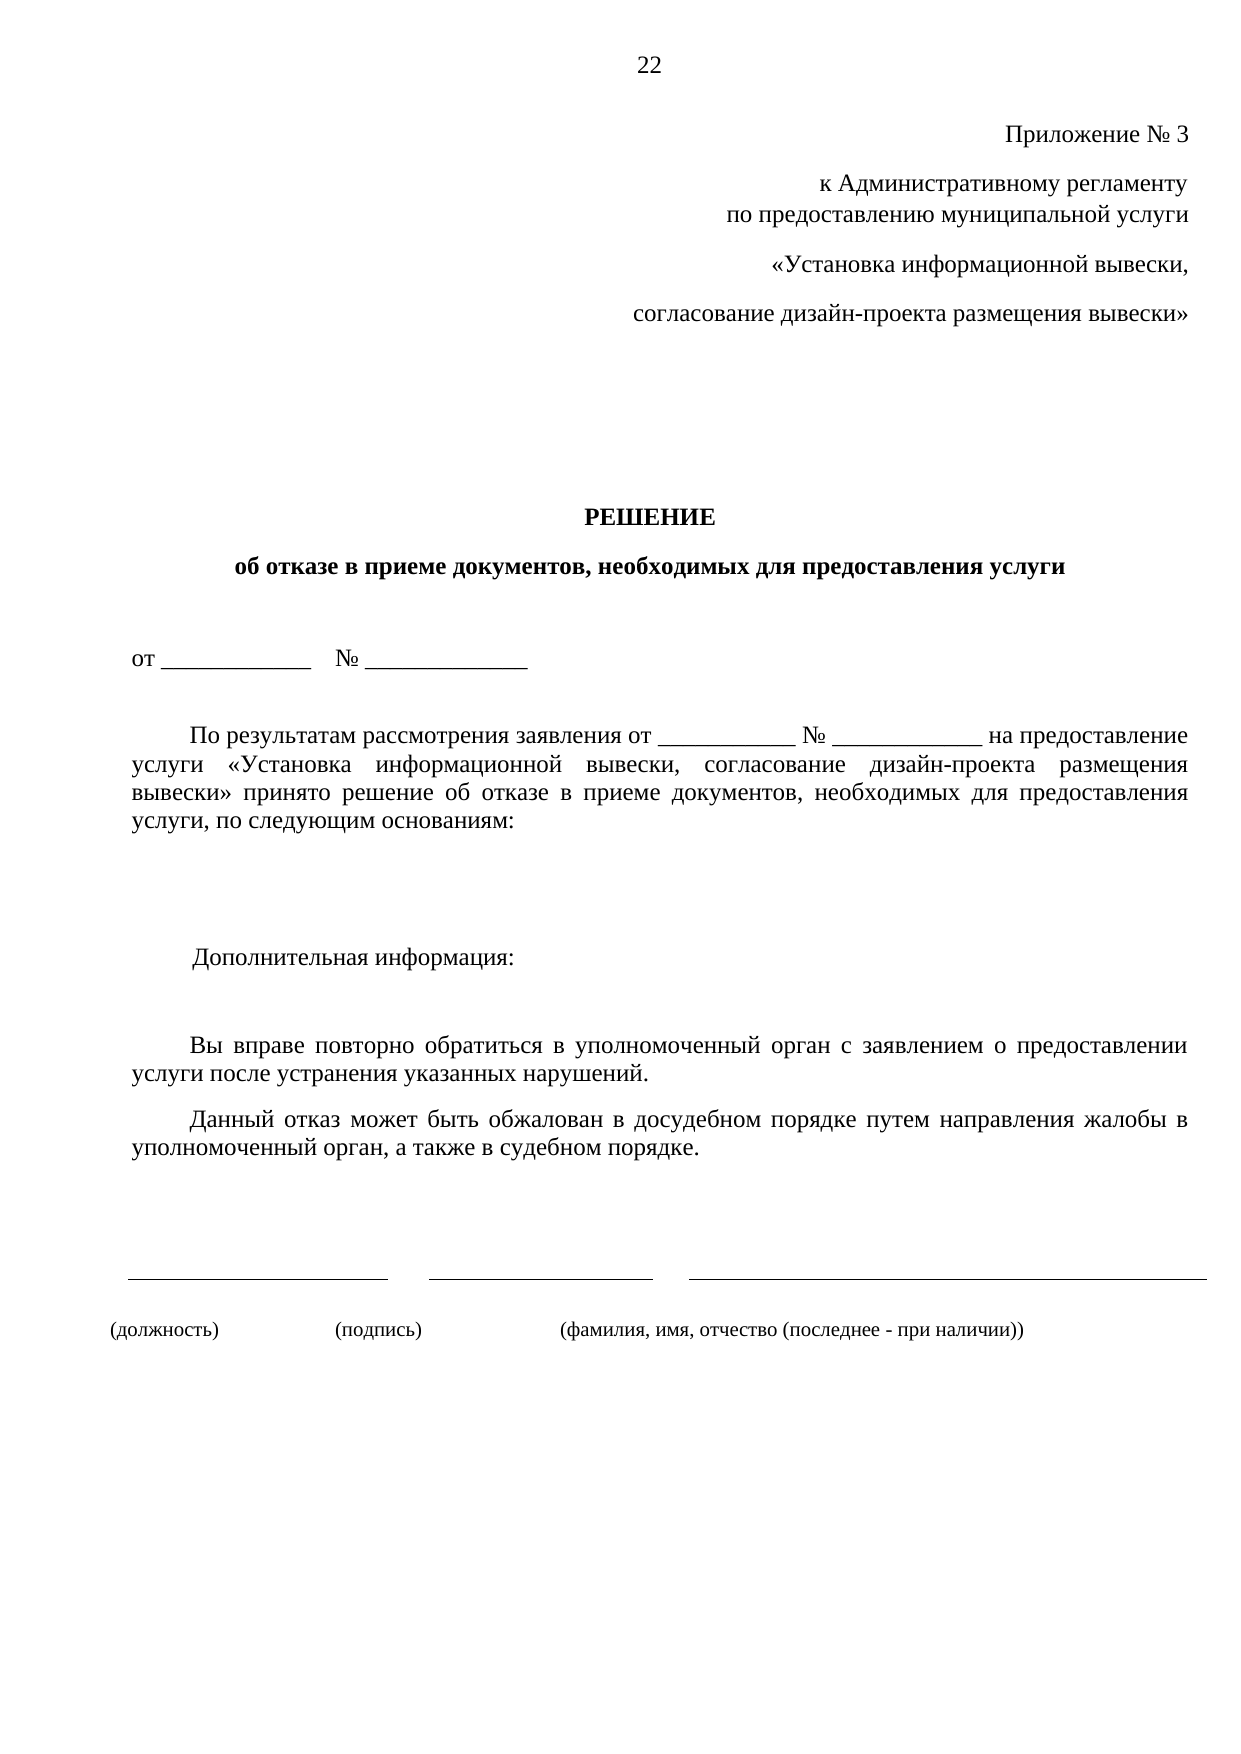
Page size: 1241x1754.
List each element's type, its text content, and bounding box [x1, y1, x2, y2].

text от ____________ № _____________ [131, 643, 1189, 672]
text по предоставлению муниципальной услуги [110, 199, 1189, 228]
text По результатам рассмотрения заявления от ___________ № ____________ на предоставление услуги «Установка информационной вывески, согласование дизайн-проекта размещения вывески» принято решение об отказе в приеме документов, необходимых для предоставления услуги, по следующим основаниям: [131, 721, 1189, 834]
text РЕШЕНИЕ [110, 502, 1190, 531]
text об отказе в приеме документов, необходимых для предоставления услуги [110, 551, 1190, 580]
text (должность) (подпись) (фамилия, имя, отчество (последнее - при наличии)) [110, 1317, 1189, 1341]
text согласование дизайн-проекта размещения вывески» [110, 298, 1189, 327]
text к Административному регламенту [110, 168, 1188, 197]
text Вы вправе повторно обратиться в уполномоченный орган с заявлением о предоставлении услуги после устранения указанных нарушений. [131, 1031, 1189, 1087]
text Данный отказ может быть обжалован в досудебном порядке путем направления жалобы в уполномоченный орган, а также в судебном порядке. [131, 1105, 1189, 1161]
text Приложение № 3 [110, 119, 1189, 148]
text Дополнительная информация: [192, 942, 1189, 971]
text «Установка информационной вывески, [110, 249, 1189, 278]
